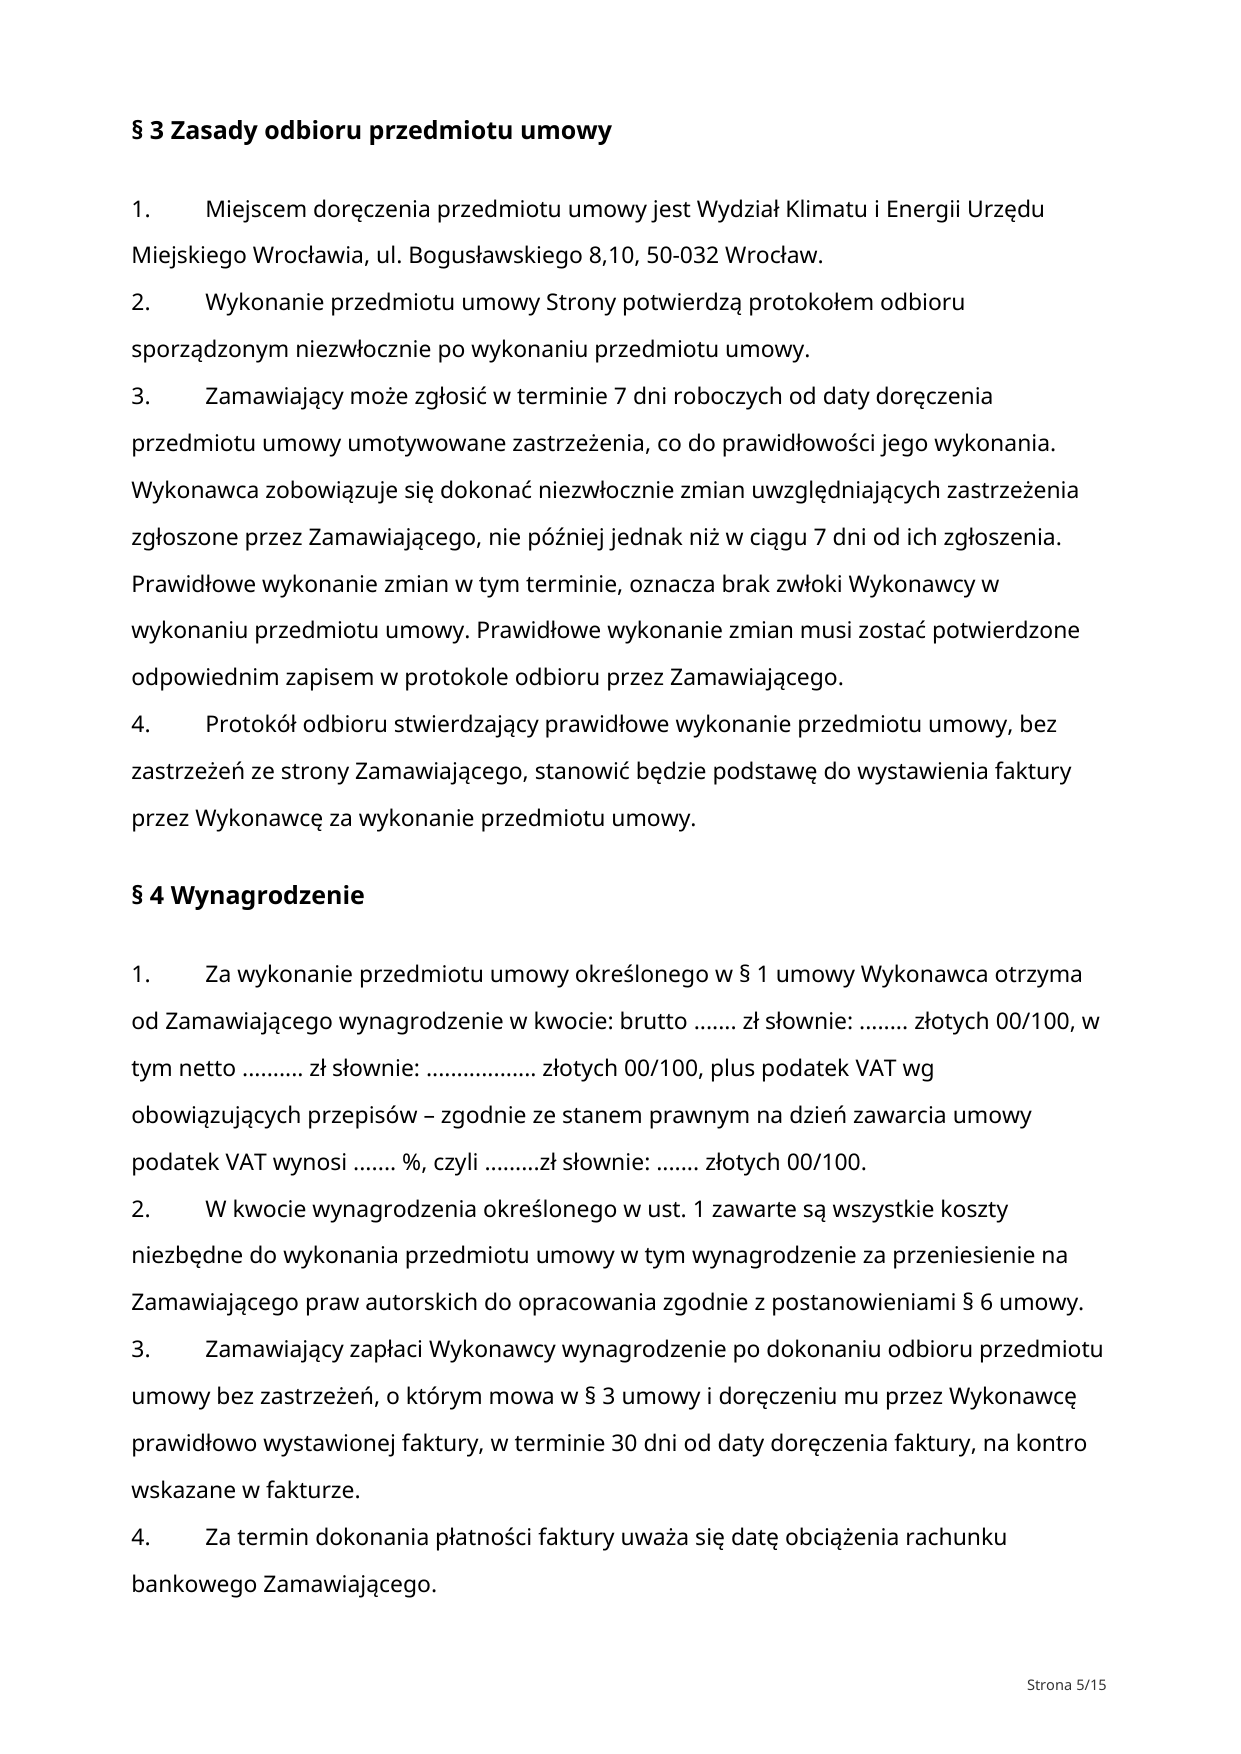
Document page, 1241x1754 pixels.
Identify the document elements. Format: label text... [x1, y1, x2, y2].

subtitle Protokół odbioru stwierdzający prawidłowe wykonanie przedmiotu umowy, bez zastrzeżeń ze strony Zamawiającego, stanowić będzie podstawę do wystawienia faktury przez Wykonawcę za wykonanie przedmiotu umowy. [131, 708, 1106, 833]
subtitle Wykonanie przedmiotu umowy Strony potwierdzą protokołem odbioru sporządzonym niezwłocznie po wykonaniu przedmiotu umowy. [131, 286, 1106, 364]
subtitle Zamawiający może zgłosić w terminie 7 dni roboczych od daty doręczenia przedmiotu umowy umotywowane zastrzeżenia, co do prawidłowości jego wykonania. Wykonawca zobowiązuje się dokonać niezwłocznie zmian uwzględniających zastrzeżenia zgłoszone przez Zamawiającego, nie później jednak niż w ciągu 7 dni od ich zgłoszenia. Prawidłowe wykonanie zmian w tym terminie, oznacza brak zwłoki Wykonawcy w wykonaniu przedmiotu umowy. Prawidłowe wykonanie zmian musi zostać potwierdzone odpowiednim zapisem w protokole odbioru przez Zamawiającego. [131, 380, 1106, 693]
subtitle § 3 Zasady odbioru przedmiotu umowy [131, 112, 1106, 146]
list W kwocie wynagrodzenia określonego w ust. 1 zawarte są wszystkie koszty niezbędne do wykonania przedmiotu umowy w tym wynagrodzenie za przeniesienie na Zamawiającego praw autorskich do opracowania zgodnie z postanowieniami § 6 umowy. [131, 1193, 1106, 1318]
subtitle § 4 Wynagrodzenie [131, 878, 1106, 912]
subtitle Miejscem doręczenia przedmiotu umowy jest Wydział Klimatu i Energii Urzędu Miejskiego Wrocławia, ul. Bogusławskiego 8,10, 50-032 Wrocław. [131, 193, 1106, 271]
list Zamawiający zapłaci Wykonawcy wynagrodzenie po dokonaniu odbioru przedmiotu umowy bez zastrzeżeń, o którym mowa w § 3 umowy i doręczeniu mu przez Wykonawcę prawidłowo wystawionej faktury, w terminie 30 dni od daty doręczenia faktury, na kontro wskazane w fakturze. [131, 1333, 1106, 1505]
list Za termin dokonania płatności faktury uważa się datę obciążenia rachunku bankowego Zamawiającego. [131, 1521, 1106, 1599]
list Za wykonanie przedmiotu umowy określonego w § 1 umowy Wykonawca otrzyma od Zamawiającego wynagrodzenie w kwocie: brutto ....... zł słownie: ........ złotych 00/100, w tym netto .......... zł słownie: .................. złotych 00/100, plus podatek VAT wg obowiązujących przepisów – zgodnie ze stanem prawnym na dzień zawarcia umowy podatek VAT wynosi ....... %, czyli .........zł słownie: ....... złotych 00/100. [131, 958, 1106, 1177]
